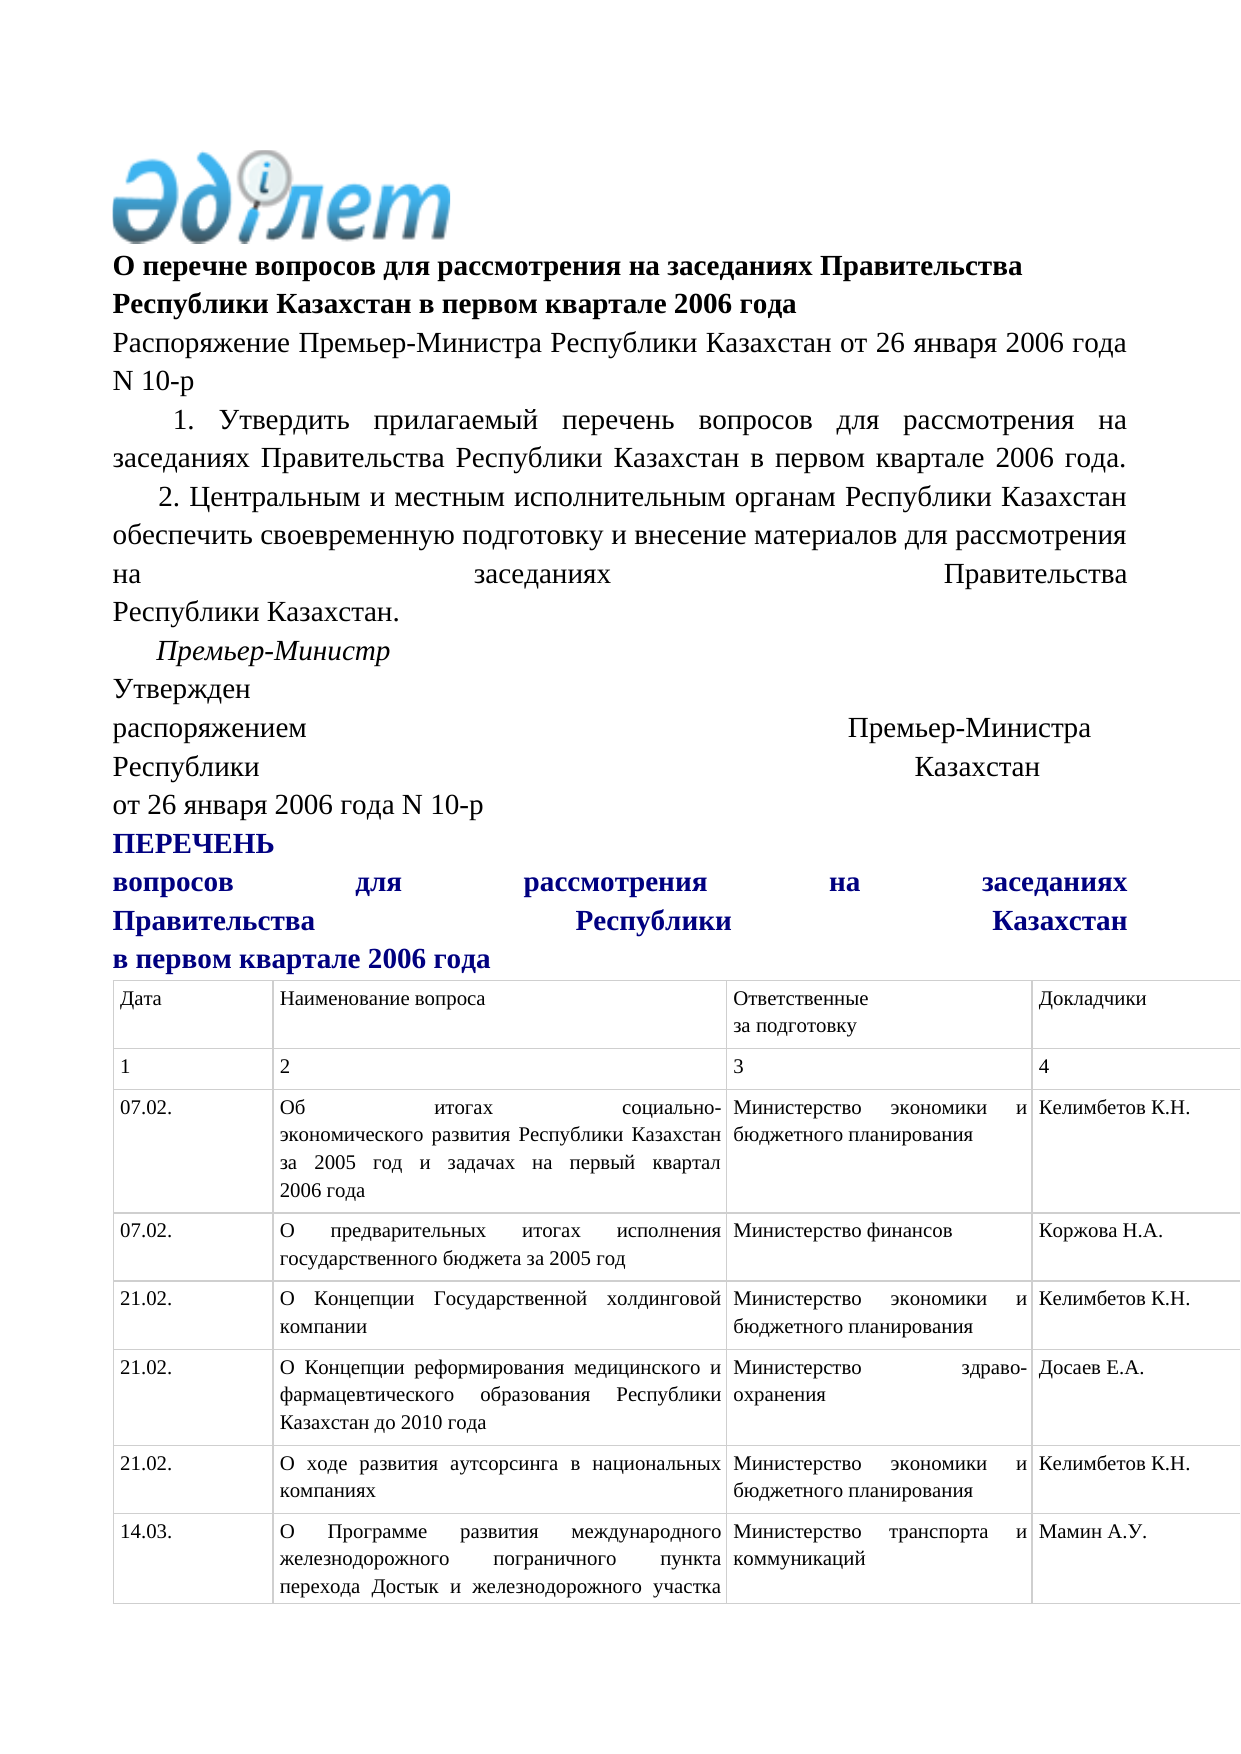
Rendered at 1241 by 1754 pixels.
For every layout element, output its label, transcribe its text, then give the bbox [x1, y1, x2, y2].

table_cell Министерство экономики и бюджетного планирования [727, 1282, 1031, 1349]
table_cell 07.02. [114, 1214, 272, 1280]
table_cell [274, 1514, 726, 1603]
text ПЕРЕЧЕНЬ вопросов для рассмотрения на заседаниях Правительства Республики Казахстан в первом квартале 2006 года [112, 826, 1128, 975]
text Распоряжение Премьер-Министра Республики Казахстан от 26 января 2006 года N 10-р [112, 325, 1128, 397]
table_cell Министерство финансов [727, 1214, 1031, 1280]
table_cell О Концепции Государственной холдинговой компании [274, 1282, 726, 1349]
table_header Докладчики [1033, 981, 1240, 1048]
table_cell Коржова Н.А. [1033, 1214, 1240, 1280]
table_cell Келимбетов К.Н. [1033, 1090, 1240, 1212]
text 1. Утвердить прилагаемый перечень вопросов для рассмотрения на заседаниях Правительства Республики Казахстан в первом квартале 2006 года. 2. Центральным и местным исполнительным органам Республики Казахстан обеспечить своевременную подготовку и внесение материалов для рассмотрения на заседаниях Правительства Республики Казахстан. [112, 402, 1128, 628]
table_cell 1 [114, 1049, 272, 1089]
table_cell 21.02. [114, 1446, 272, 1513]
table_cell О ходе развития аутсорсинга в национальных компаниях [274, 1446, 726, 1513]
table_cell Об итогах социально- экономического развития Республики Казахстан за 2005 год и задачах на первый квартал 2006 года [274, 1090, 726, 1212]
table_cell Келимбетов К.Н. [1033, 1282, 1240, 1349]
table_cell О предварительных итогах исполнения государственного бюджета за 2005 год [274, 1214, 726, 1280]
table_cell 2 [274, 1049, 726, 1089]
picture [112, 150, 451, 244]
table_cell Мамин А.У. [1033, 1514, 1240, 1603]
table_cell 21.02. [114, 1282, 272, 1349]
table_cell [727, 1514, 1031, 1603]
table_cell 14.03. [114, 1514, 272, 1603]
table_cell Министерство экономики и бюджетного планирования [727, 1446, 1031, 1513]
table_cell 4 [1033, 1049, 1240, 1089]
table_cell Келимбетов К.Н. [1033, 1446, 1240, 1513]
text О перечне вопросов для рассмотрения на заседаниях Правительства Республики Казахстан в первом квартале 2006 года [112, 248, 1128, 320]
text Премьер-Министр [112, 633, 1128, 667]
text Утвержден распоряжением Премьер-Министра Республики Казахстан от 26 января 2006 года N 10-р [112, 672, 1128, 821]
table_cell 21.02. [114, 1350, 272, 1444]
table_cell Досаев Е.А. [1033, 1350, 1240, 1444]
table_cell Министерство здраво- охранения [727, 1350, 1031, 1444]
table_header Наименование вопроса [274, 981, 726, 1048]
table_header Дата [114, 981, 272, 1048]
table_cell О Концепции реформирования медицинского и фармацевтического образования Республики Казахстан до 2010 года [274, 1350, 726, 1444]
table_header Ответственные за подготовку [727, 981, 1031, 1048]
table_cell 3 [727, 1049, 1031, 1089]
table_cell Министерство экономики и бюджетного планирования [727, 1090, 1031, 1212]
table_cell 07.02. [114, 1090, 272, 1212]
